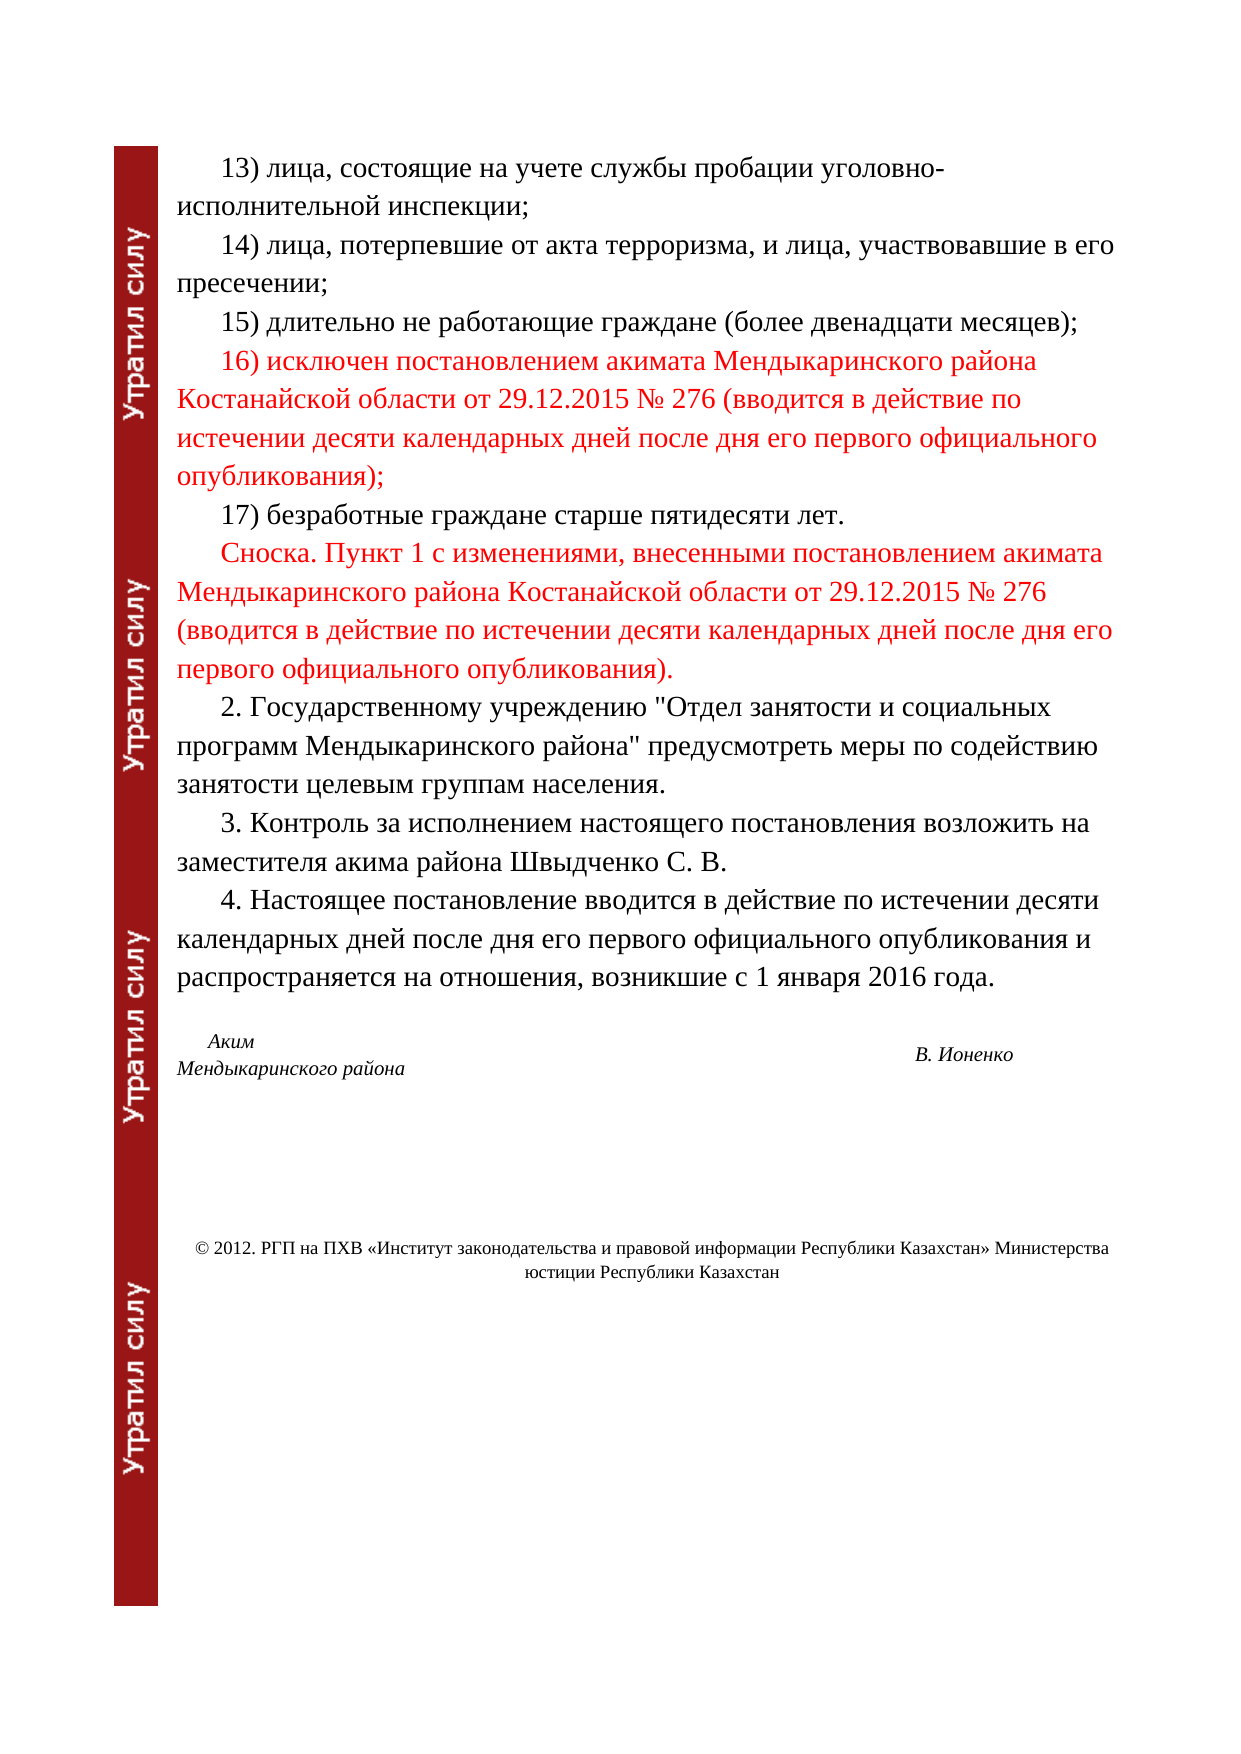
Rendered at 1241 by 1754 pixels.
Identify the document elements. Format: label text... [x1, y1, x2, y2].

table_header Аким Мендыкаринского района [101, 1027, 913, 1086]
picture [114, 146, 158, 150]
text © 2012. РГП на ПХВ «Институт законодательства и правовой информации Республики Казахстан» Министерства юстиции Республики Казахстан [112, 1237, 1128, 1283]
table_header В. Ионенко [913, 1027, 1240, 1086]
picture [114, 1283, 158, 1606]
picture [114, 1086, 158, 1237]
picture [114, 1023, 158, 1027]
